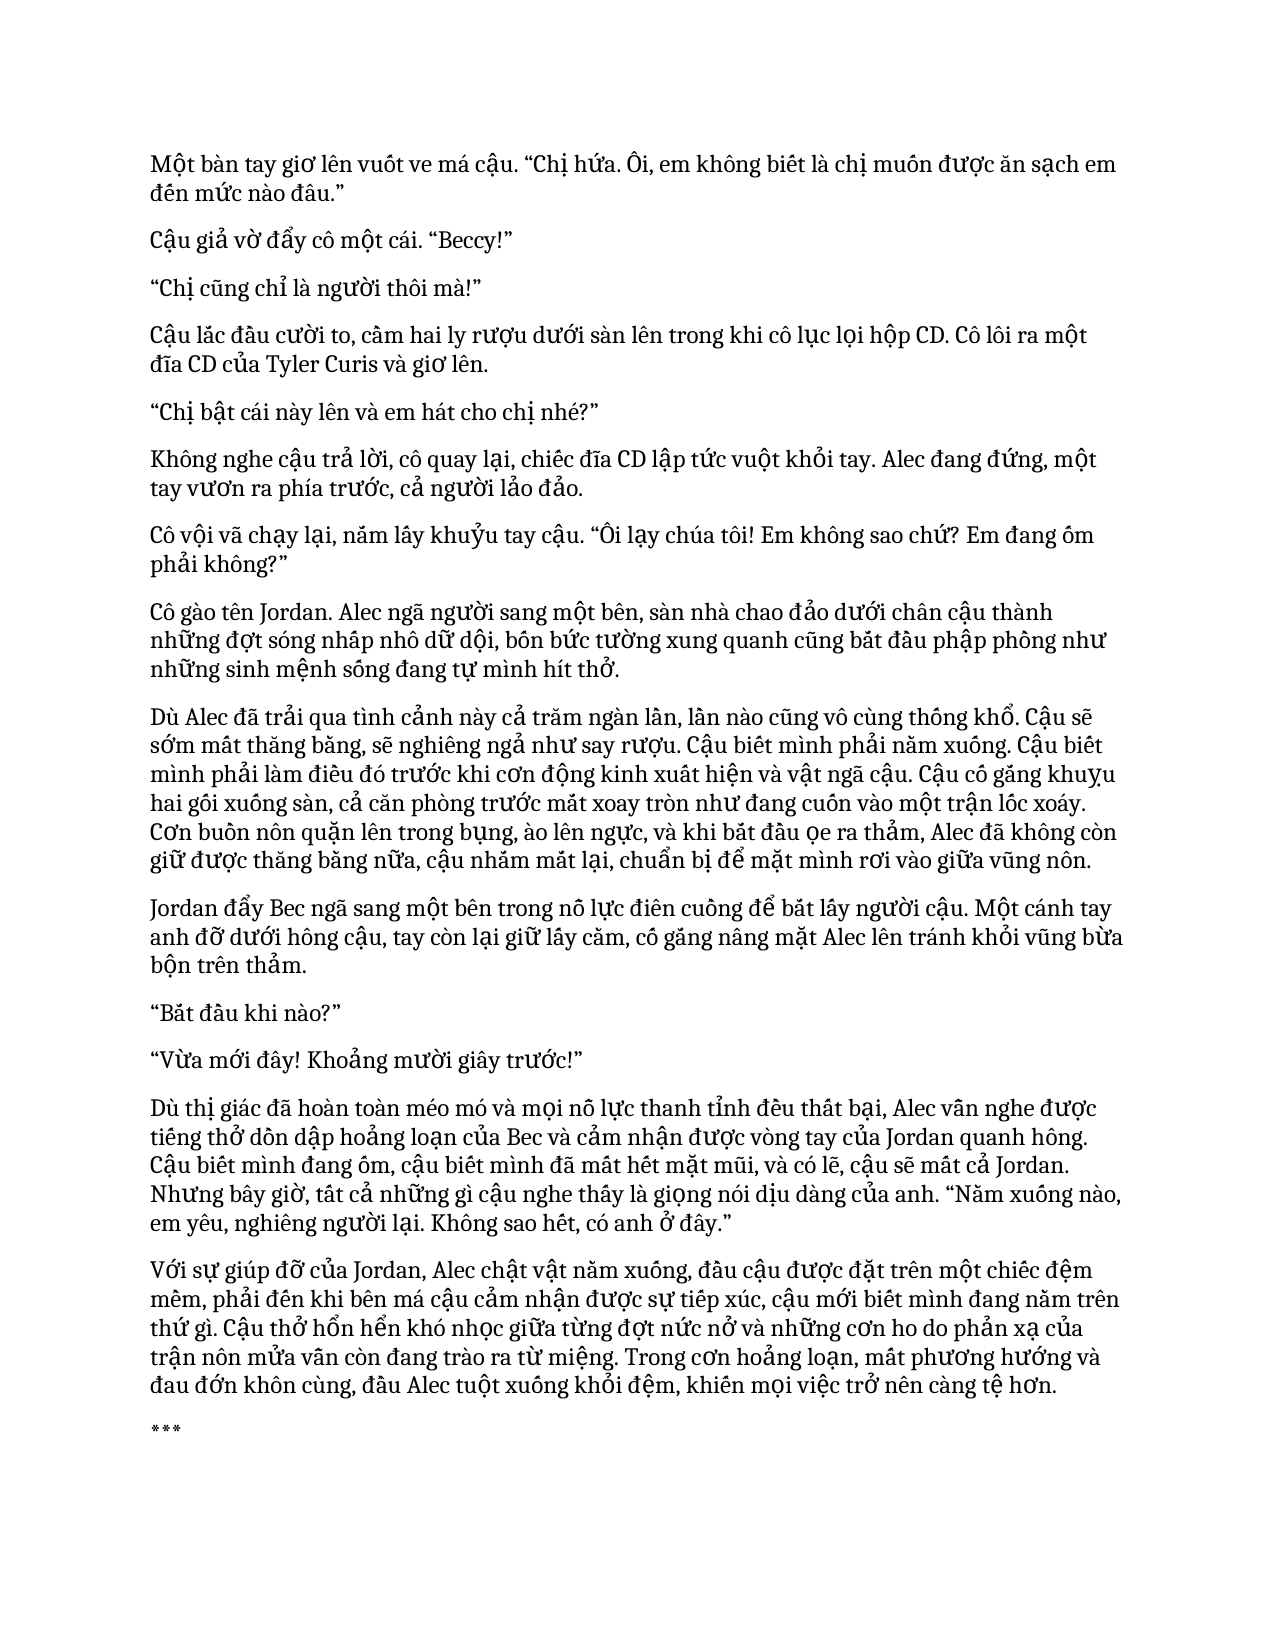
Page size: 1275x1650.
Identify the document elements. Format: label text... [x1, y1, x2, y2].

text Cô vội vã chạy lại, nắm lấy khuỷu tay cậu. “Ôi lạy chúa tôi! Em không sao chứ? Em đang ốm phải không?” [150, 521, 1125, 579]
text Dù Alec đã trải qua tình cảnh này cả trăm ngàn lần, lần nào cũng vô cùng thống khổ. Cậu sẽ sớm mất thăng bằng, sẽ nghiêng ngả như say rượu. Cậu biết mình phải nằm xuống. Cậu biết mình phải làm điều đó trước khi cơn động kinh xuất hiện và vật ngã cậu. Cậu cố gắng khuỵu hai gối xuống sàn, cả căn phòng trước mắt xoay tròn như đang cuốn vào một trận lốc xoáy. Cơn buồn nôn quặn lên trong bụng, ào lên ngực, và khi bắt đầu ọe ra thảm, Alec đã không còn giữ được thăng bằng nữa, cậu nhắm mắt lại, chuẩn bị để mặt mình rơi vào giữa vũng nôn. [150, 702, 1125, 875]
text “Chị cũng chỉ là người thôi mà!” [150, 274, 1125, 302]
text Một bàn tay giơ lên vuốt ve má cậu. “Chị hứa. Ôi, em không biết là chị muốn được ăn sạch em đến mức nào đâu.” [150, 150, 1125, 207]
text Jordan đẩy Bec ngã sang một bên trong nỗ lực điên cuồng để bắt lấy người cậu. Một cánh tay anh đỡ dưới hông cậu, tay còn lại giữ lấy cằm, cố gắng nâng mặt Alec lên tránh khỏi vũng bừa bộn trên thảm. [150, 894, 1125, 980]
text Dù thị giác đã hoàn toàn méo mó và mọi nỗ lực thanh tỉnh đều thất bại, Alec vẫn nghe được tiếng thở dồn dập hoảng loạn của Bec và cảm nhận được vòng tay của Jordan quanh hông. Cậu biết mình đang ốm, cậu biết mình đã mất hết mặt mũi, và có lẽ, cậu sẽ mất cả Jordan. Nhưng bây giờ, tất cả những gì cậu nghe thấy là giọng nói dịu dàng của anh. “Nằm xuống nào, em yêu, nghiêng người lại. Không sao hết, có anh ở đây.” [150, 1094, 1125, 1237]
text Không nghe cậu trả lời, cô quay lại, chiếc đĩa CD lập tức vuột khỏi tay. Alec đang đứng, một tay vươn ra phía trước, cả người lảo đảo. [150, 445, 1125, 502]
text “Vừa mới đây! Khoảng mười giây trước!” [150, 1046, 1125, 1075]
text “Chị bật cái này lên và em hát cho chị nhé?” [150, 397, 1125, 426]
text Cậu lắc đầu cười to, cầm hai ly rượu dưới sàn lên trong khi cô lục lọi hộp CD. Cô lôi ra một đĩa CD của Tyler Curis và giơ lên. [150, 321, 1125, 379]
text *** [150, 1419, 1125, 1447]
text Cô gào tên Jordan. Alec ngã người sang một bên, sàn nhà chao đảo dưới chân cậu thành những đợt sóng nhấp nhô dữ dội, bốn bức tường xung quanh cũng bắt đầu phập phồng như những sinh mệnh sống đang tự mình hít thở. [150, 597, 1125, 684]
text Cậu giả vờ đẩy cô một cái. “Beccy!” [150, 226, 1125, 255]
text “Bắt đầu khi nào?” [150, 999, 1125, 1027]
text Với sự giúp đỡ của Jordan, Alec chật vật nằm xuống, đầu cậu được đặt trên một chiếc đệm mềm, phải đến khi bên má cậu cảm nhận được sự tiếp xúc, cậu mới biết mình đang nằm trên thứ gì. Cậu thở hổn hển khó nhọc giữa từng đợt nức nở và những cơn ho do phản xạ của trận nôn mửa vẫn còn đang trào ra từ miệng. Trong cơn hoảng loạn, mất phương hướng và đau đớn khôn cùng, đầu Alec tuột xuống khỏi đệm, khiến mọi việc trở nên càng tệ hơn. [150, 1256, 1125, 1400]
